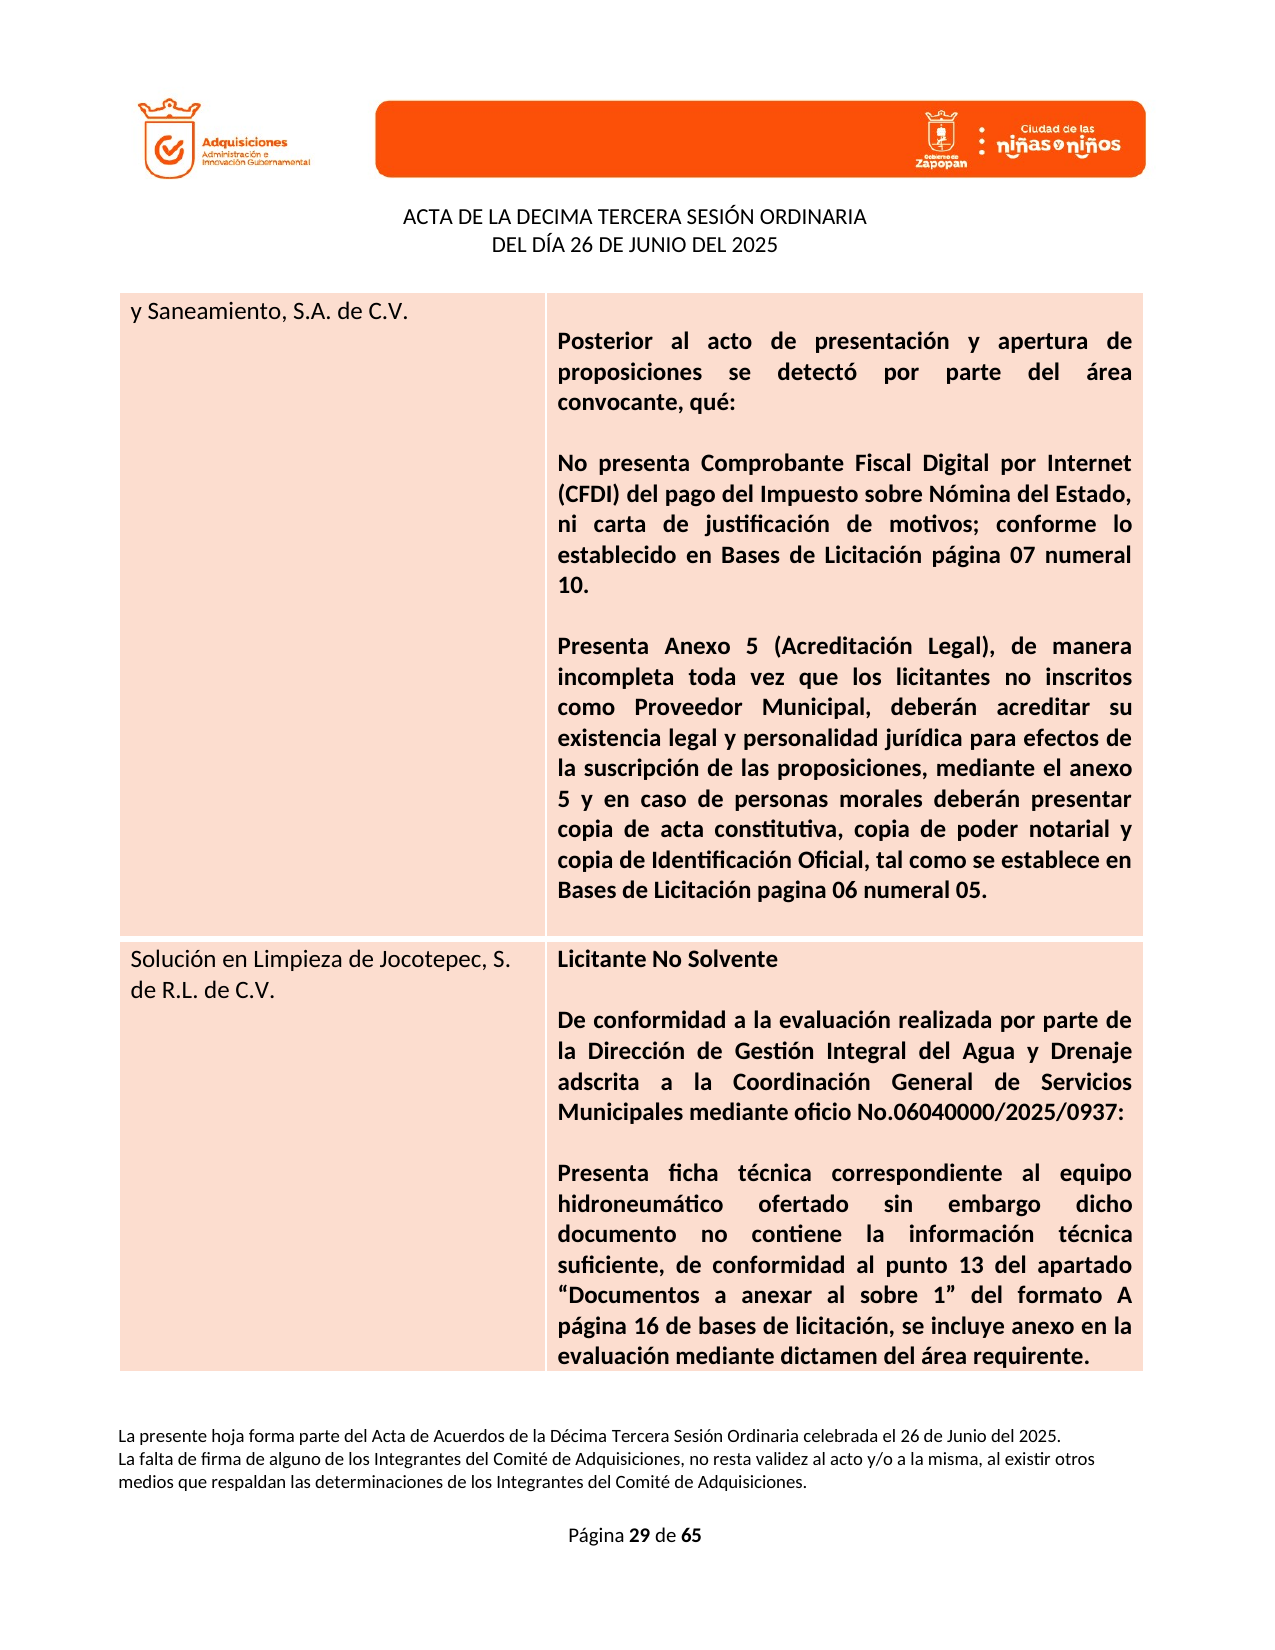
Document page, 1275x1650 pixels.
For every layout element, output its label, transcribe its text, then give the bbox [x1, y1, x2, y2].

picture [118, 73, 1165, 203]
table_cell Solución en Limpieza de Jocotepec, S. de R.L. de C.V. [120, 942, 545, 1371]
table_cell Servicios Ecológicos en Mantenimiento y Saneamiento, S.A. de C.V. [120, 293, 545, 936]
